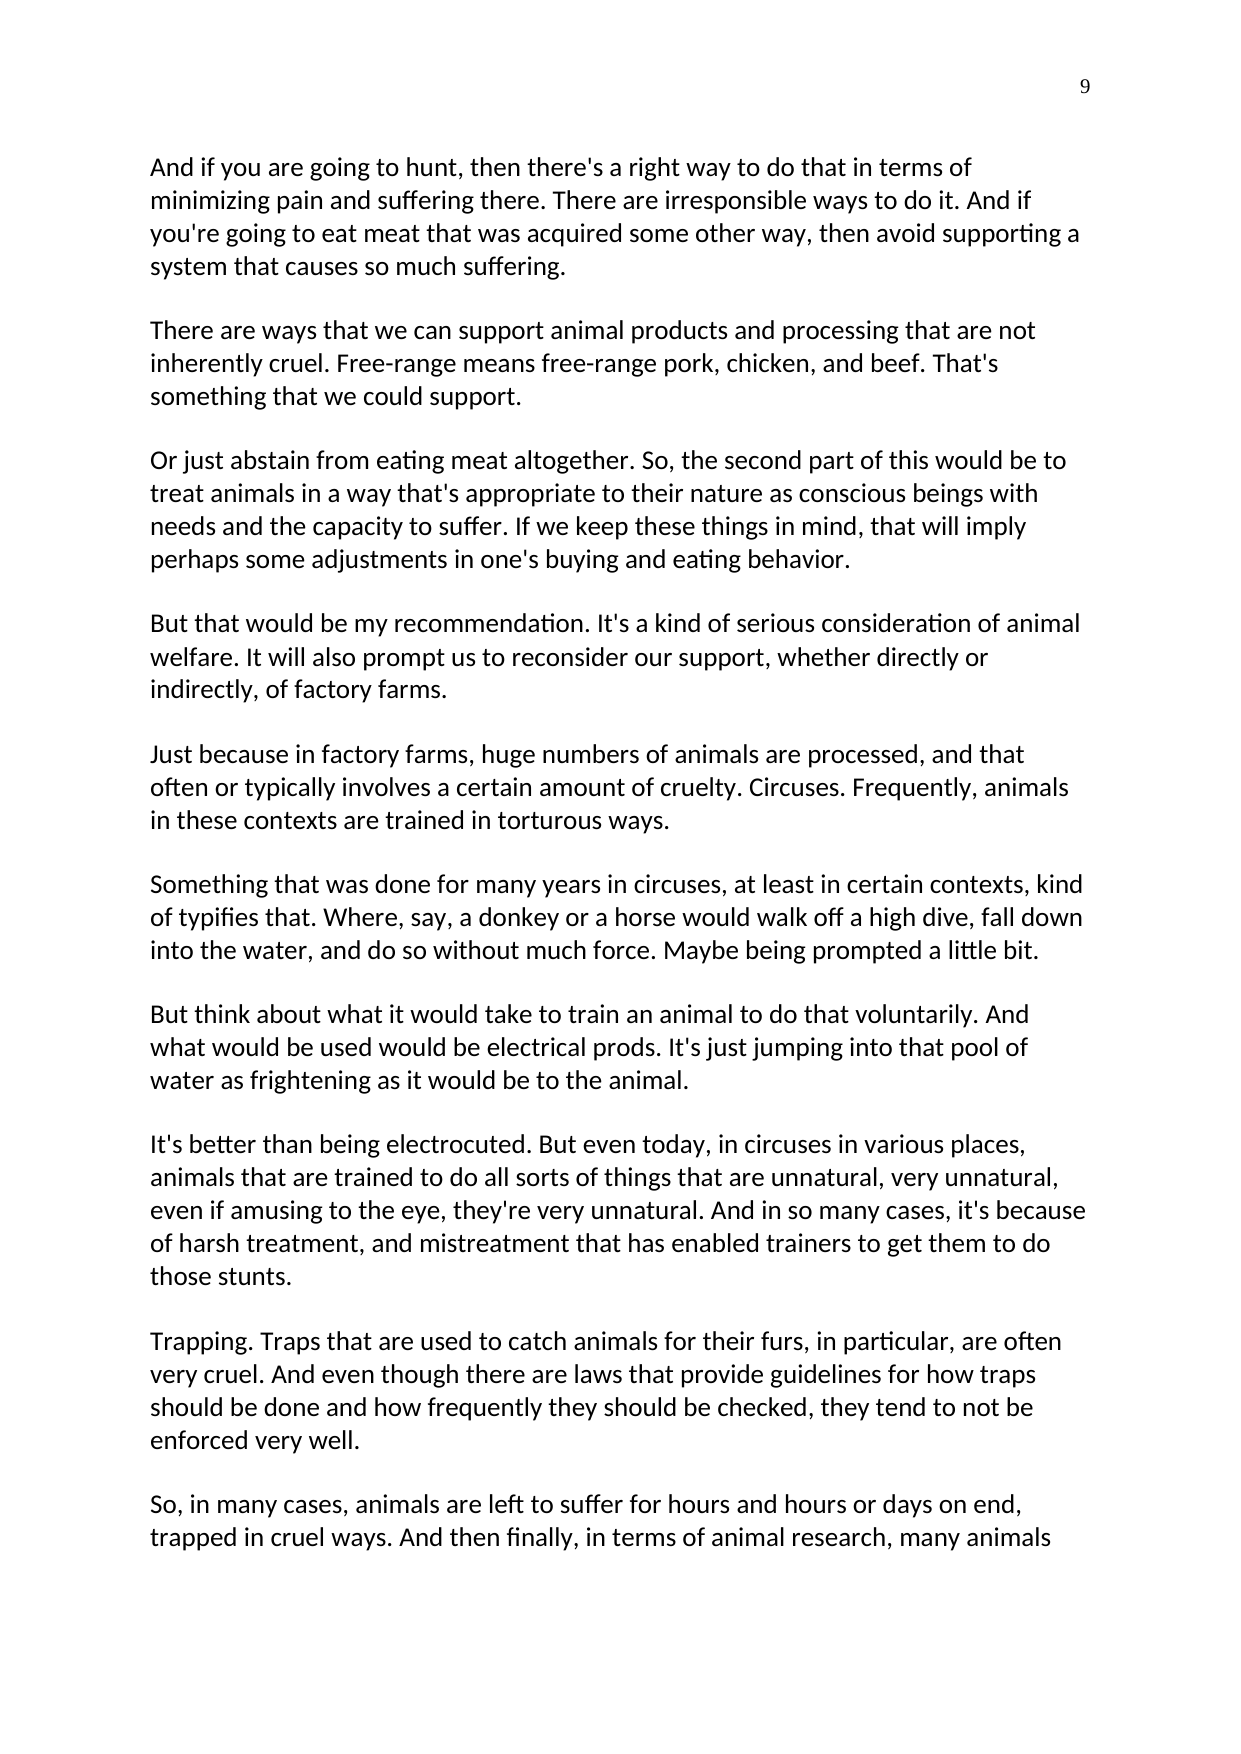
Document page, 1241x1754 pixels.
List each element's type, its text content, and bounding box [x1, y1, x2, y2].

text But that would be my recommendation. It's a kind of serious consideration of animal welfare. It will also prompt us to reconsider our support, whether directly or indirectly, of factory farms. [150, 607, 1090, 706]
text And if you are going to hunt, then there's a right way to do that in terms of minimizing pain and suffering there. There are irresponsible ways to do it. And if you're going to eat meat that was acquired some other way, then avoid supporting a system that causes so much suffering. [150, 150, 1090, 282]
text Just because in factory farms, huge numbers of animals are processed, and that often or typically involves a certain amount of cruelty. Circuses. Frequently, animals in these contexts are trained in torturous ways. [150, 737, 1090, 836]
text Or just abstain from eating meat altogether. So, the second part of this would be to treat animals in a way that's appropriate to their nature as conscious beings with needs and the capacity to suffer. If we keep these things in mind, that will imply perhaps some adjustments in one's buying and eating behavior. [150, 443, 1090, 576]
text Trapping. Traps that are used to catch animals for their furs, in particular, are often very cruel. And even though there are laws that provide guidelines for how traps should be done and how frequently they should be checked, they tend to not be enforced very well. [150, 1324, 1090, 1456]
text It's better than being electrocuted. But even today, in circuses in various places, animals that are trained to do all sorts of things that are unnatural, very unnatural, even if amusing to the eye, they're very unnatural. And in so many cases, it's because of harsh treatment, and mistreatment that has enabled trainers to get them to do those stunts. [150, 1127, 1090, 1293]
text Something that was done for many years in circuses, at least in certain contexts, kind of typifies that. Where, say, a donkey or a horse would walk off a high dive, fall down into the water, and do so without much force. Maybe being prompted a little bit. [150, 867, 1090, 966]
text But think about what it would take to train an animal to do that voluntarily. And what would be used would be electrical prods. It's just jumping into that pool of water as frightening as it would be to the animal. [150, 997, 1090, 1096]
text There are ways that we can support animal products and processing that are not inherently cruel. Free-range means free-range pork, chicken, and beef. That's something that we could support. [150, 313, 1090, 412]
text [150, 1487, 1090, 1553]
